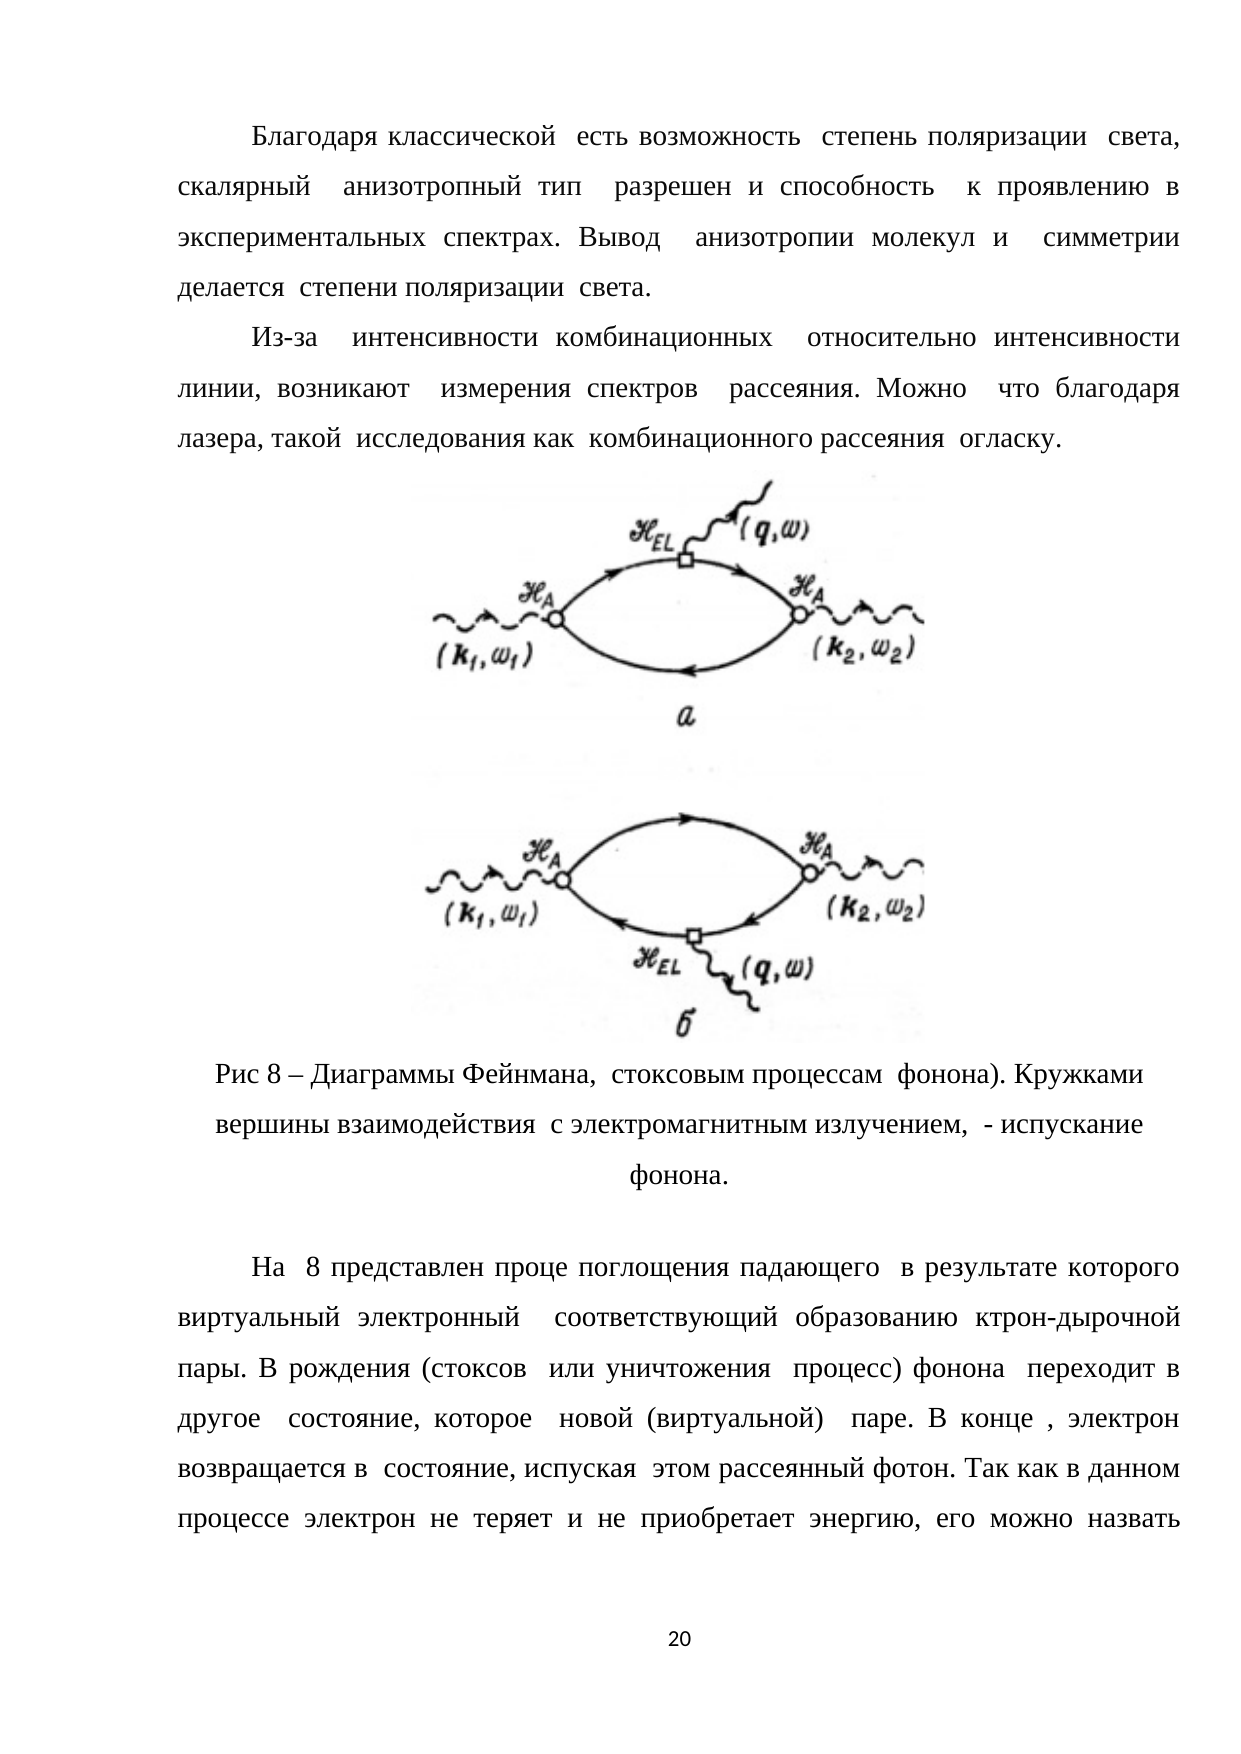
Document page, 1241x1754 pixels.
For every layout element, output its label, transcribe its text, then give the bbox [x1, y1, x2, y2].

picture [410, 470, 948, 1043]
text Благодаря классической есть возможность степень поляризации света, скалярный анизотропный тип разрешен и способность к проявлению в экспериментальных спектрах. Вывод анизотропии молекул и симметрии делается степени поляризации света. [177, 118, 1181, 303]
text Рис 8 – Диаграммы Фейнмана, стоксовым процессам фонона). Кружками вершины взаимодействия с электромагнитным излучением, - испускание фонона. [177, 1056, 1181, 1190]
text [177, 1249, 1181, 1534]
text Из-за интенсивности комбинационных относительно интенсивности линии, возникают измерения спектров рассеяния. Можно что благодаря лазера, такой исследования как комбинационного рассеяния огласку. [177, 319, 1181, 453]
